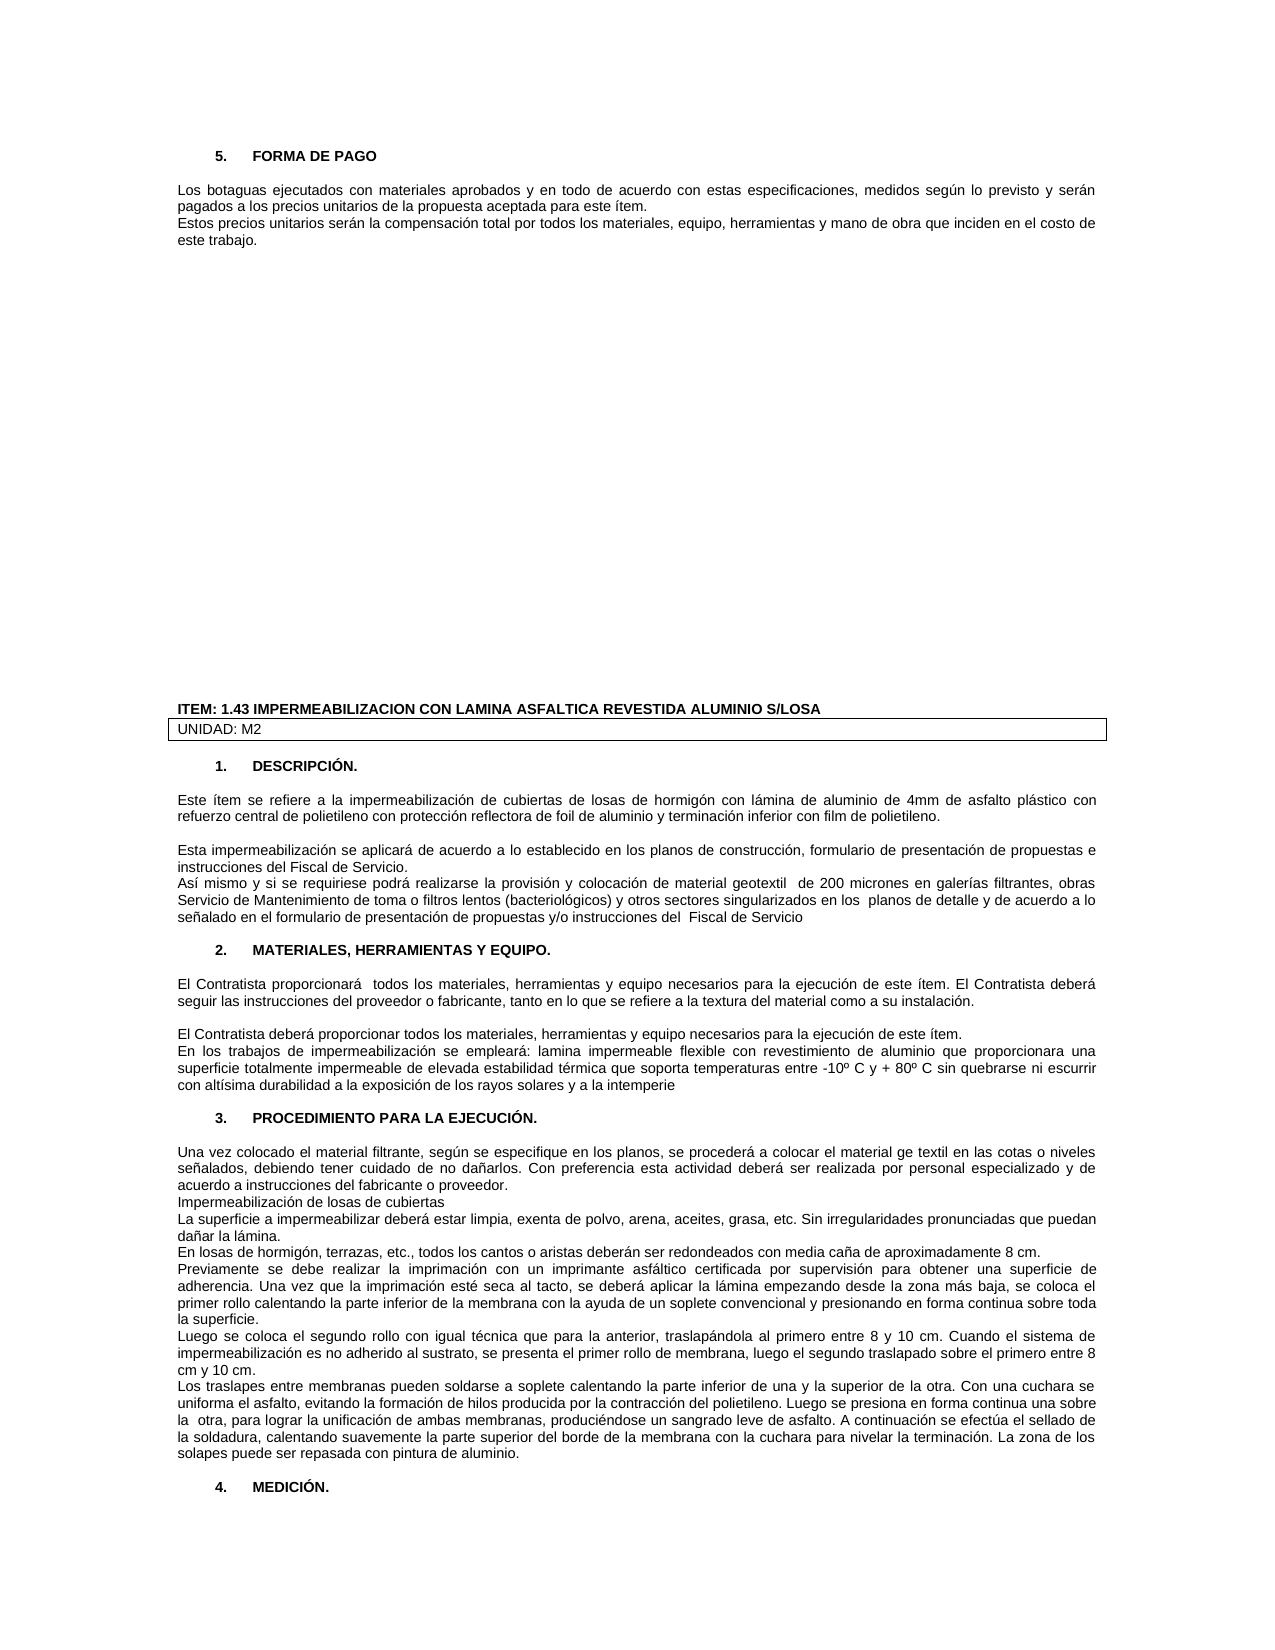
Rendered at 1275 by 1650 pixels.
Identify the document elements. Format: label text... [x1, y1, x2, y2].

text En losas de hormigón, terrazas, etc., todos los cantos o aristas deberán ser redondeados con media caña de aproximadamente 8 cm. [177, 1244, 1098, 1261]
text Este ítem se refiere a la impermeabilización de cubiertas de losas de hormigón con lámina de aluminio de 4mm de asfalto plástico con refuerzo central de polietileno con protección reflectora de foil de aluminio y terminación inferior con film de polietileno. [177, 791, 1098, 825]
text Previamente se debe realizar la imprimación con un imprimante asfáltico certificada por supervisión para obtener una superficie de adherencia. Una vez que la imprimación esté seca al tacto, se deberá aplicar la lámina empezando desde la zona más baja, se coloca el primer rollo calentando la parte inferior de la membrana con la ayuda de un soplete convencional y presionando en forma continua sobre toda la superficie. [177, 1261, 1098, 1328]
text Estos precios unitarios serán la compensación total por todos los materiales, equipo, herramientas y mano de obra que inciden en el costo de este trabajo. [177, 215, 1098, 248]
list FORMA DE PAGO [215, 148, 1098, 164]
text UNIDAD: M2 [169, 719, 1106, 740]
text En los trabajos de impermeabilización se empleará: lamina impermeable flexible con revestimiento de aluminio que proporcionara una superficie totalmente impermeable de elevada estabilidad térmica que soporta temperaturas entre -10º C y + 80º C sin quebrarse ni escurrir con altísima durabilidad a la exposición de los rayos solares y a la intemperie [177, 1043, 1098, 1093]
text La superficie a impermeabilizar deberá estar limpia, exenta de polvo, arena, aceites, grasa, etc. Sin irregularidades pronunciadas que puedan dañar la lámina. [177, 1210, 1098, 1244]
text Esta impermeabilización se aplicará de acuerdo a lo establecido en los planos de construcción, formulario de presentación de propuestas e instrucciones del Fiscal de Servicio. [177, 841, 1098, 875]
text Los traslapes entre membranas pueden soldarse a soplete calentando la parte inferior de una y la superior de la otra. Con una cuchara se uniforma el asfalto, evitando la formación de hilos producida por la contracción del polietileno. Luego se presiona en forma continua una sobre la otra, para lograr la unificación de ambas membranas, produciéndose un sangrado leve de asfalto. A continuación se efectúa el sellado de la soldadura, calentando suavemente la parte superior del borde de la membrana con la cuchara para nivelar la terminación. La zona de los solapes puede ser repasada con pintura de aluminio. [177, 1378, 1098, 1462]
text ITEM: 1.43 IMPERMEABILIZACION CON LAMINA ASFALTICA REVESTIDA ALUMINIO S/LOSA [177, 701, 1098, 718]
list MATERIALES, HERRAMIENTAS Y EQUIPO. [215, 942, 1098, 959]
text El Contratista proporcionará todos los materiales, herramientas y equipo necesarios para la ejecución de este ítem. El Contratista deberá seguir las instrucciones del proveedor o fabricante, tanto en lo que se refiere a la textura del material como a su instalación. [177, 976, 1098, 1009]
text Los botaguas ejecutados con materiales aprobados y en todo de acuerdo con estas especificaciones, medidos según lo previsto y serán pagados a los precios unitarios de la propuesta aceptada para este ítem. [177, 181, 1098, 215]
list DESCRIPCIÓN. [215, 758, 1098, 774]
text Así mismo y si se requiriese podrá realizarse la provisión y colocación de material geotextil de 200 micrones en galerías filtrantes, obras Servicio de Mantenimiento de toma o filtros lentos (bacteriológicos) y otros sectores singularizados en los planos de detalle y de acuerdo a lo señalado en el formulario de presentación de propuestas y/o instrucciones del Fiscal de Servicio [177, 875, 1098, 925]
list PROCEDIMIENTO PARA LA EJECUCIÓN. [215, 1110, 1098, 1127]
text Impermeabilización de losas de cubiertas [177, 1194, 1098, 1210]
list MEDICIÓN. [215, 1479, 1098, 1496]
text Luego se coloca el segundo rollo con igual técnica que para la anterior, traslapándola al primero entre 8 y 10 cm. Cuando el sistema de impermeabilización es no adherido al sustrato, se presenta el primer rollo de membrana, luego el segundo traslapado sobre el primero entre 8 cm y 10 cm. [177, 1328, 1098, 1378]
text El Contratista deberá proporcionar todos los materiales, herramientas y equipo necesarios para la ejecución de este ítem. [177, 1026, 1098, 1043]
text Una vez colocado el material filtrante, según se especifique en los planos, se procederá a colocar el material ge textil en las cotas o niveles señalados, debiendo tener cuidado de no dañarlos. Con preferencia esta actividad deberá ser realizada por personal especializado y de acuerdo a instrucciones del fabricante o proveedor. [177, 1143, 1098, 1194]
